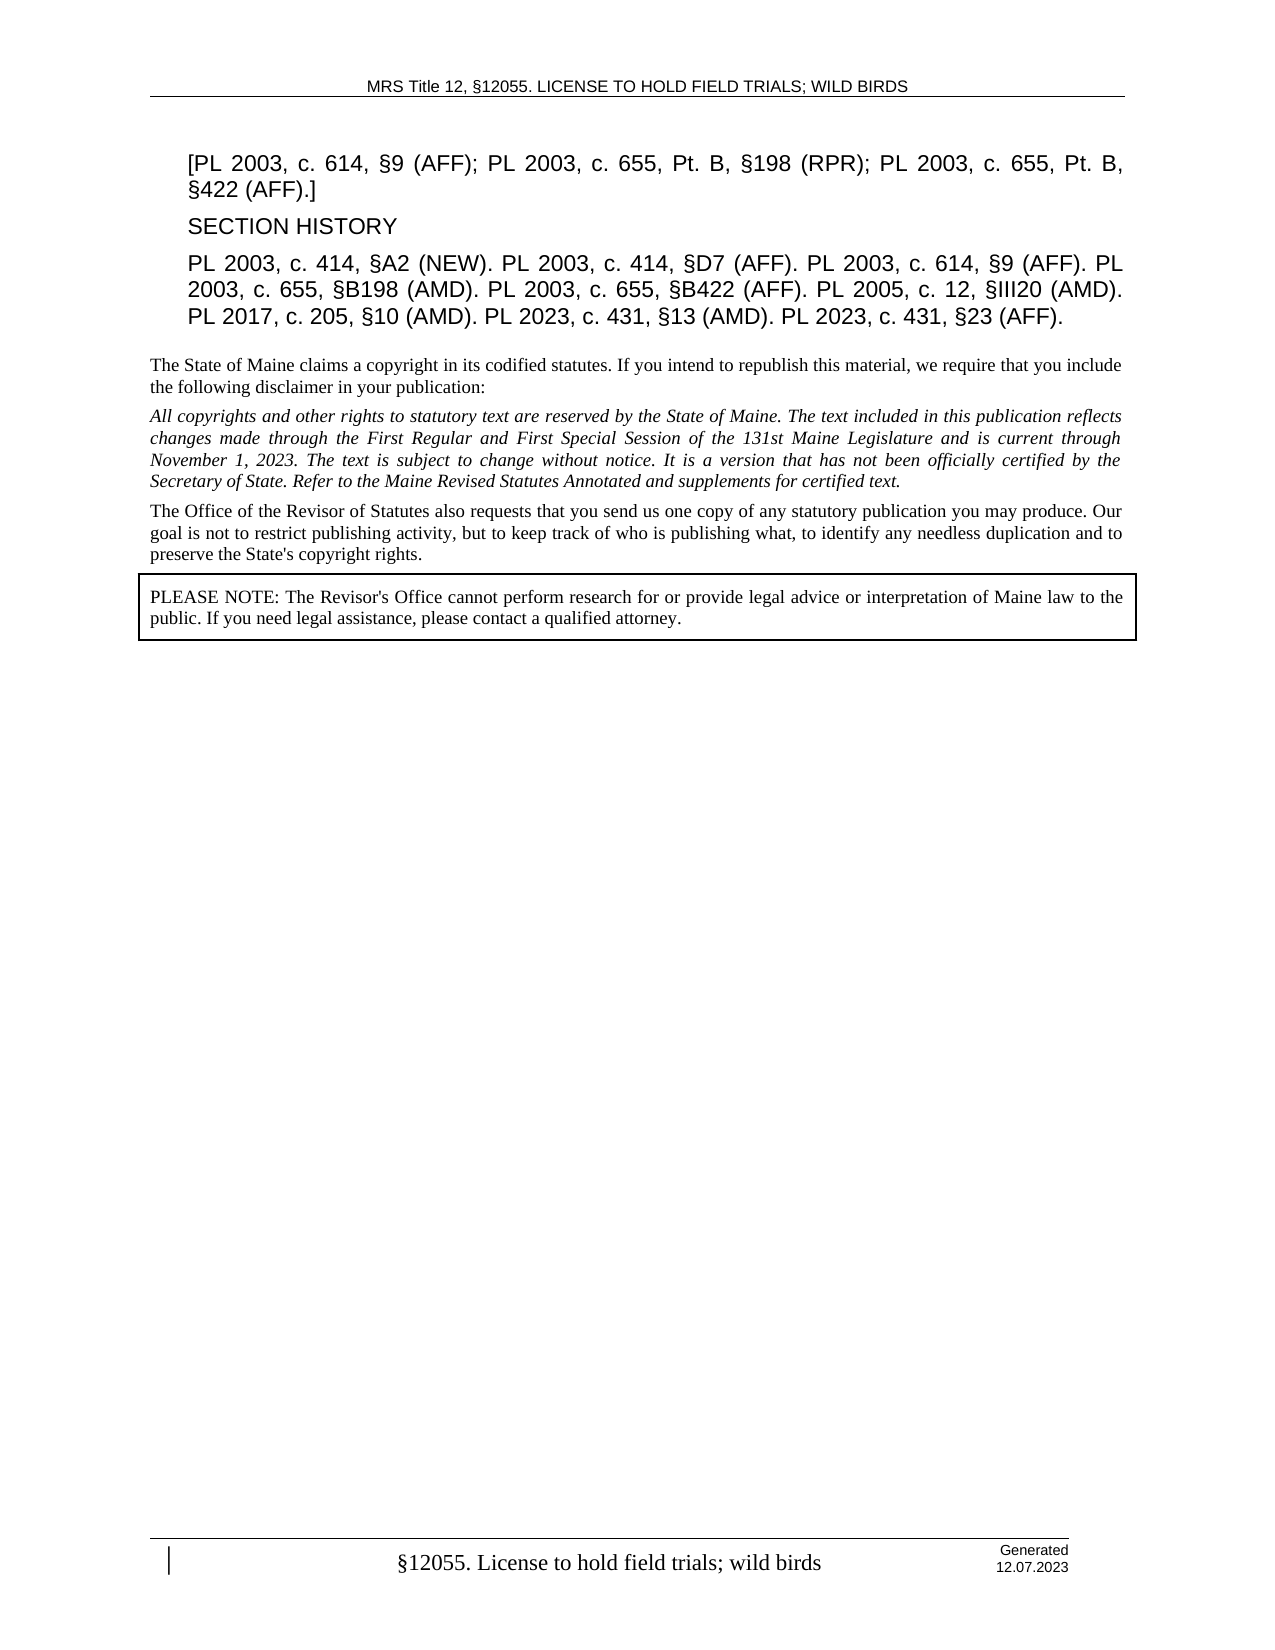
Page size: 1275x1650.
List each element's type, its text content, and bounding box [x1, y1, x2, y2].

text PL 2003, c. 414, §A2 (NEW). PL 2003, c. 414, §D7 (AFF). PL 2003, c. 614, §9 (AFF). PL 2003, c. 655, §B198 (AMD). PL 2003, c. 655, §B422 (AFF). PL 2005, c. 12, §III20 (AMD). PL 2017, c. 205, §10 (AMD). PL 2023, c. 431, §13 (AMD). PL 2023, c. 431, §23 (AFF). [187, 250, 1125, 329]
text The Office of the Revisor of Statutes also requests that you send us one copy of any statutory publication you may produce. Our goal is not to restrict publishing activity, but to keep track of who is publishing what, to identify any needless duplication and to preserve the State's copyright rights. [150, 500, 1125, 565]
text All copyrights and other rights to statutory text are reserved by the State of Maine. The text included in this publication reflects changes made through the First Regular and First Special Session of the 131st Maine Legislature and is current through November 1, 2023 . The text is subject to change without notice. It is a version that has not been officially certified by the Secretary of State. Refer to the Maine Revised Statutes Annotated and supplements for certified text. [150, 405, 1125, 492]
text SECTION HISTORY [187, 213, 1125, 239]
text PLEASE NOTE: The Revisor's Office cannot perform research for or provide legal advice or interpretation of Maine law to the public. If you need legal assistance, please contact a qualified attorney. [140, 575, 1135, 639]
text The State of Maine claims a copyright in its codified statutes. If you intend to republish this material, we require that you include the following disclaimer in your publication: [150, 354, 1125, 397]
text [PL 2003, c. 614, §9 (AFF); PL 2003, c. 655, Pt. B, §198 (RPR); PL 2003, c. 655, Pt. B, §422 (AFF).] [187, 150, 1125, 203]
